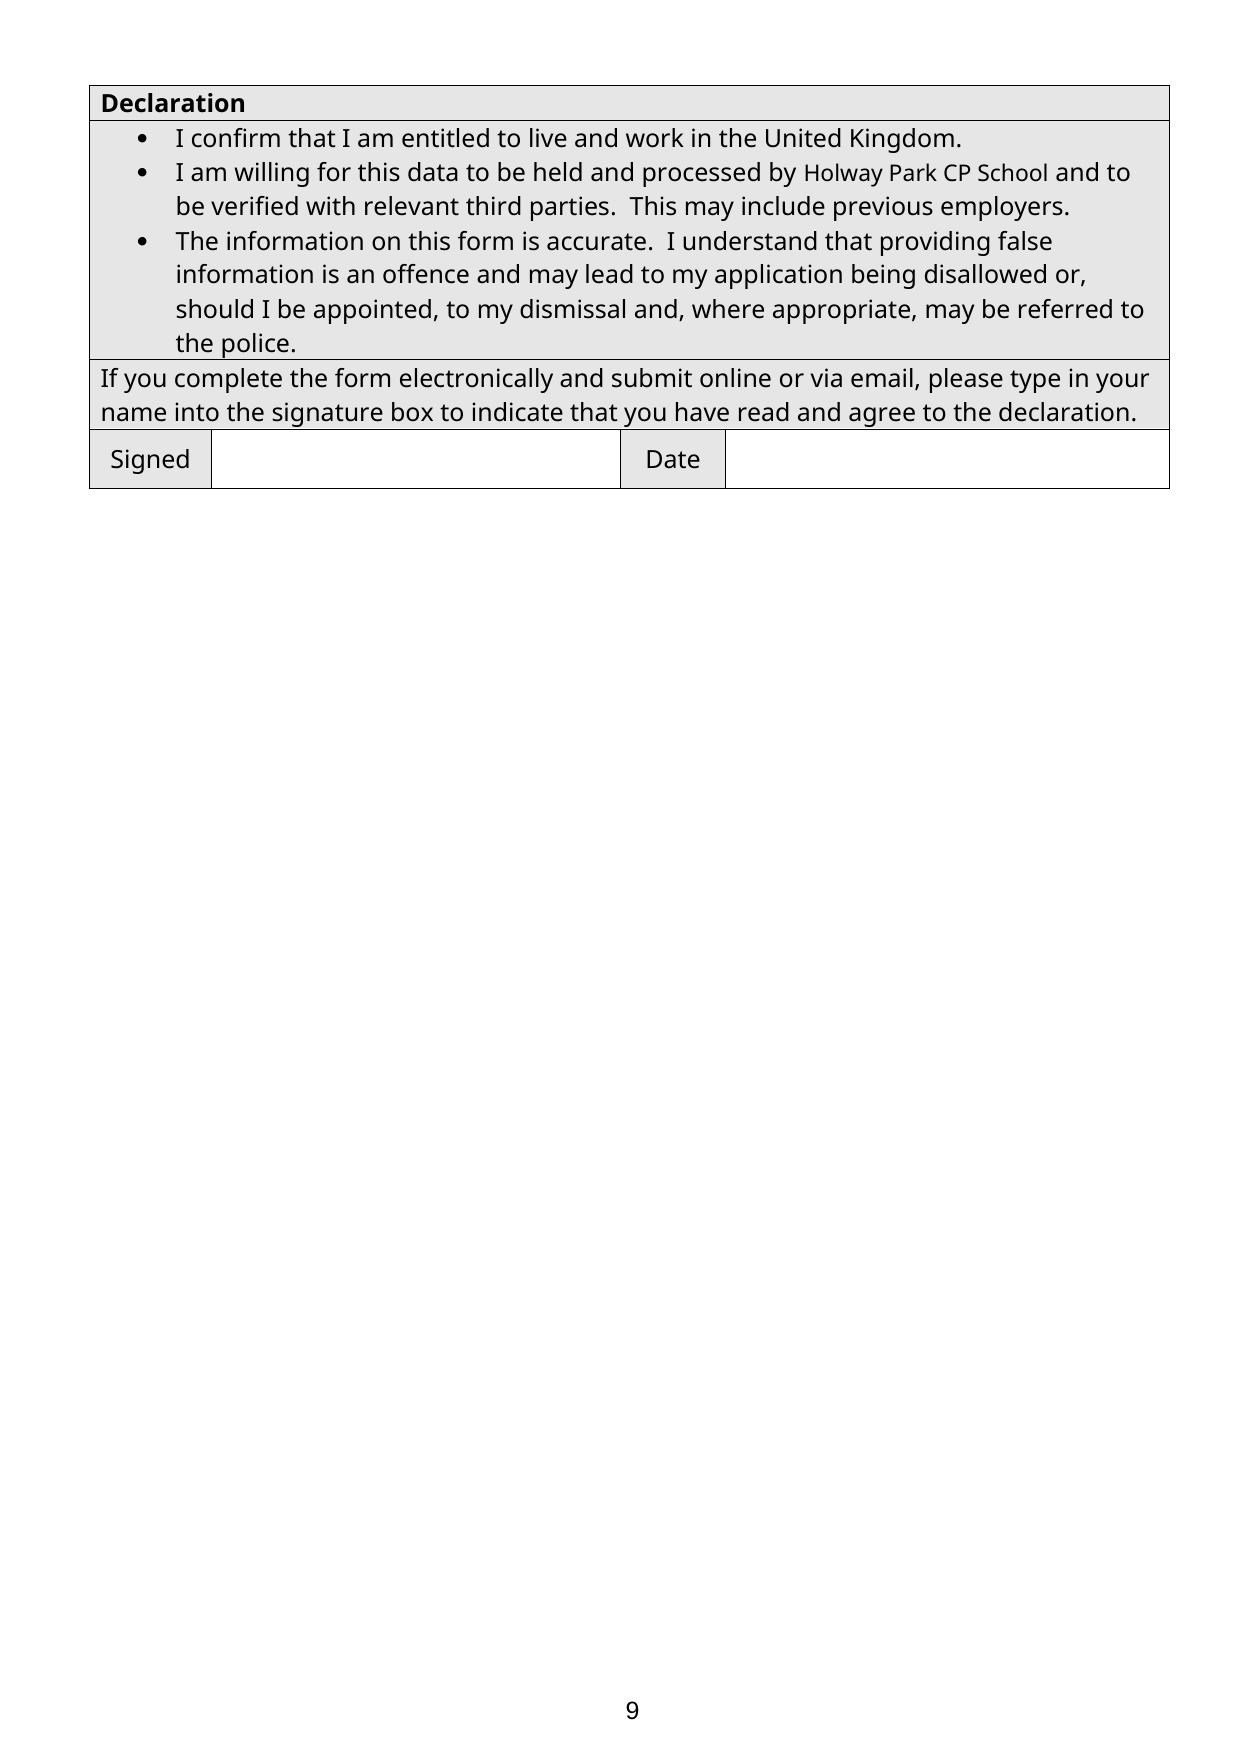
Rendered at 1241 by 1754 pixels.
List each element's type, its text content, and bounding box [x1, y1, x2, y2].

table_cell Date [621, 430, 725, 488]
table_cell If you complete the form electronically and submit online or via email, please type in your name into the signature box to indicate that you have read and agree to the declaration. [90, 360, 1169, 428]
table_cell Signed [90, 430, 211, 488]
table_cell [726, 430, 1169, 488]
table_cell Declaration [90, 86, 1169, 120]
table_cell I confirm that I am entitled to live and work in the . I am willing for this data to be held and processed by Holway Park CP School and to be verified with relevant third parties. This may include previous employers. The information on this form is accurate. I understand that providing false information is an offence and may lead to my application being disallowed or, should I be appointed, to my dismissal and, where appropriate, may be referred to the police. [90, 121, 1169, 359]
table_cell [212, 430, 620, 488]
